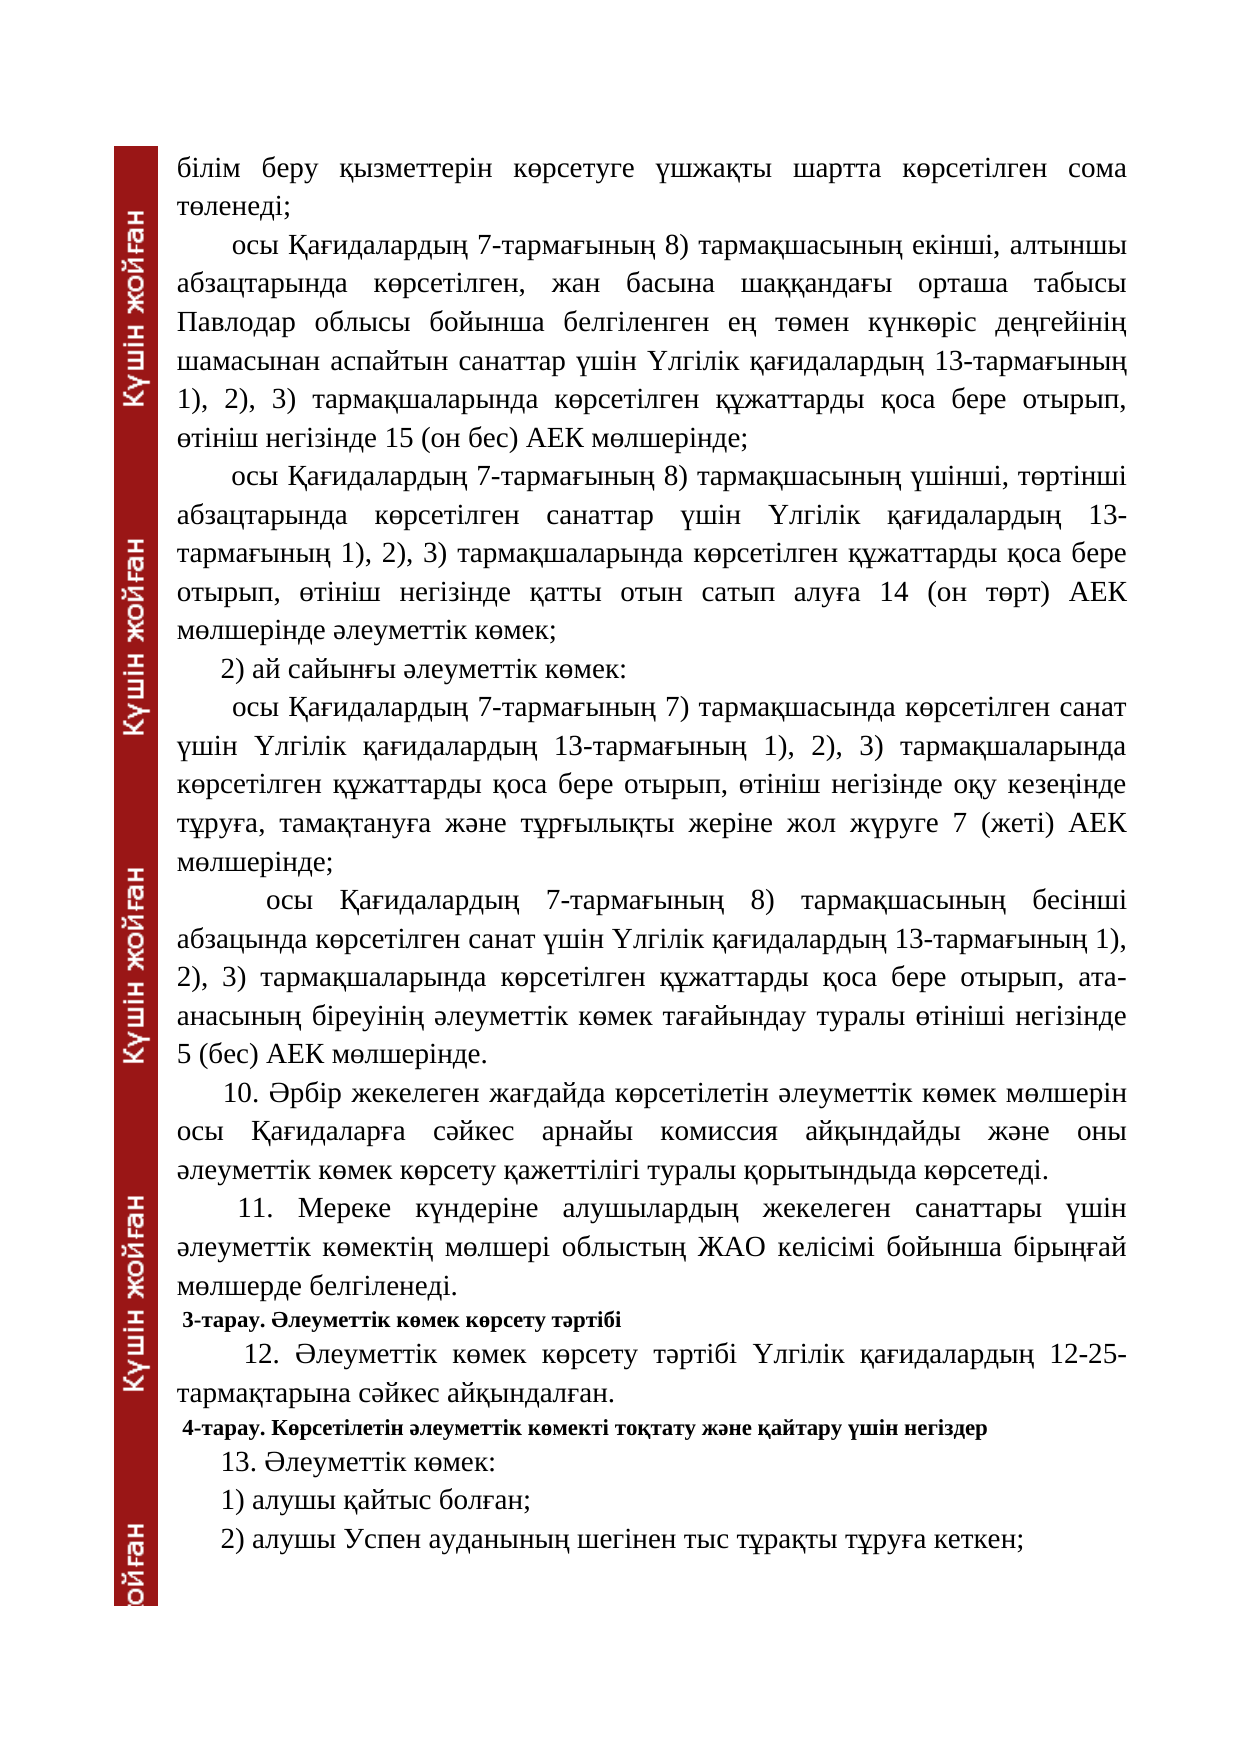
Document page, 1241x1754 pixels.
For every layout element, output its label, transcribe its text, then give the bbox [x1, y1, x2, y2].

text осы Қағидалардың 7-тармағының 8) тармақшасының үшінші, төртінші абзацтарында көрсетілген санаттар үшін Үлгілік қағидалардың 13-тармағының 1), 2), 3) тармақшаларында көрсетілген құжаттарды қоса бере отырып, өтініш негізінде қатты отын сатып алуға 14 (он төрт) АЕК мөлшерінде әлеуметтік көмек; [112, 458, 1128, 646]
picture [114, 1516, 158, 1521]
picture [114, 1186, 158, 1191]
picture [114, 1408, 158, 1413]
picture [114, 646, 158, 651]
picture [114, 1440, 158, 1444]
picture [114, 146, 158, 150]
picture [114, 684, 158, 689]
text осы Қағидалардың 7-тармағының 8) тармақшасының екінші, алтыншы абзацтарында көрсетілген, жан басына шаққандағы орташа табысы Павлодар облысы бойынша белгіленген ең төмен күнкөріс деңгейінің шамасынан аспайтын санаттар үшін Үлгілік қағидалардың 13-тармағының 1), 2), 3) тармақшаларында көрсетілген құжаттарды қоса бере отырып, өтініш негізінде 15 (он бес) АЕК мөлшерінде; [112, 227, 1128, 453]
text 2) ай сайынғы әлеуметтік көмек: [112, 651, 1128, 684]
text 12. Әлеуметтік көмек көрсету тәртібі Үлгілік қағидалардың 12-25-тармақтарына сәйкес айқындалған. [112, 1336, 1128, 1408]
picture [114, 222, 158, 227]
picture [114, 1070, 158, 1075]
text 10. Әрбір жекелеген жағдайда көрсетілетін әлеуметтік көмек мөлшерін осы Қағидаларға сәйкес арнайы комиссия айқындайды және оны әлеуметтік көмек көрсету қажеттілігі туралы қорытындыда көрсетеді. [112, 1075, 1128, 1186]
picture [114, 1554, 158, 1606]
picture [114, 453, 158, 458]
text осы Қағидалардың 7-тармағының 7) тармақшасында көрсетілген санат үшін Үлгілік қағидалардың 13-тармағының 1), 2), 3) тармақшаларында көрсетілген құжаттарды қоса бере отырып, өтініш негізінде оқу кезеңінде тұруға, тамақтануға және тұрғылықты жеріне жол жүруге 7 (жеті) АЕК мөлшерінде; [112, 689, 1128, 877]
text 11. Мереке күндеріне алушылардың жекелеген санаттары үшін әлеуметтік көмектің мөлшері облыстың ЖАО келісімі бойынша бірыңғай мөлшерде белгіленеді. [112, 1191, 1128, 1301]
text 3-тарау. Әлеуметтік көмек көрсету тәртібі [112, 1306, 1128, 1333]
text 4-тарау. Көрсетілетін әлеуметтік көмекті тоқтату және қайтару үшін негіздер [112, 1413, 1128, 1440]
text 2) алушы Успен ауданының шегінен тыс тұрақты тұруға кеткен; [112, 1521, 1128, 1554]
text осы Қағидалардың 7-тармағының 8) тармақшасының бесінші абзацында көрсетілген санат үшін Үлгілік қағидалардың 13-тармағының 1), 2), 3) тармақшаларында көрсетілген құжаттарды қоса бере отырып, ата-анасының біреуінің әлеуметтік көмек тағайындау туралы өтініші негізінде 5 (бес) АЕК мөлшерінде. [112, 882, 1128, 1070]
text 1) алушы қайтыс болған; [112, 1482, 1128, 1516]
text 13. Әлеуметтік көмек: [112, 1444, 1128, 1477]
picture [114, 877, 158, 882]
picture [114, 1477, 158, 1482]
picture [114, 1301, 158, 1306]
